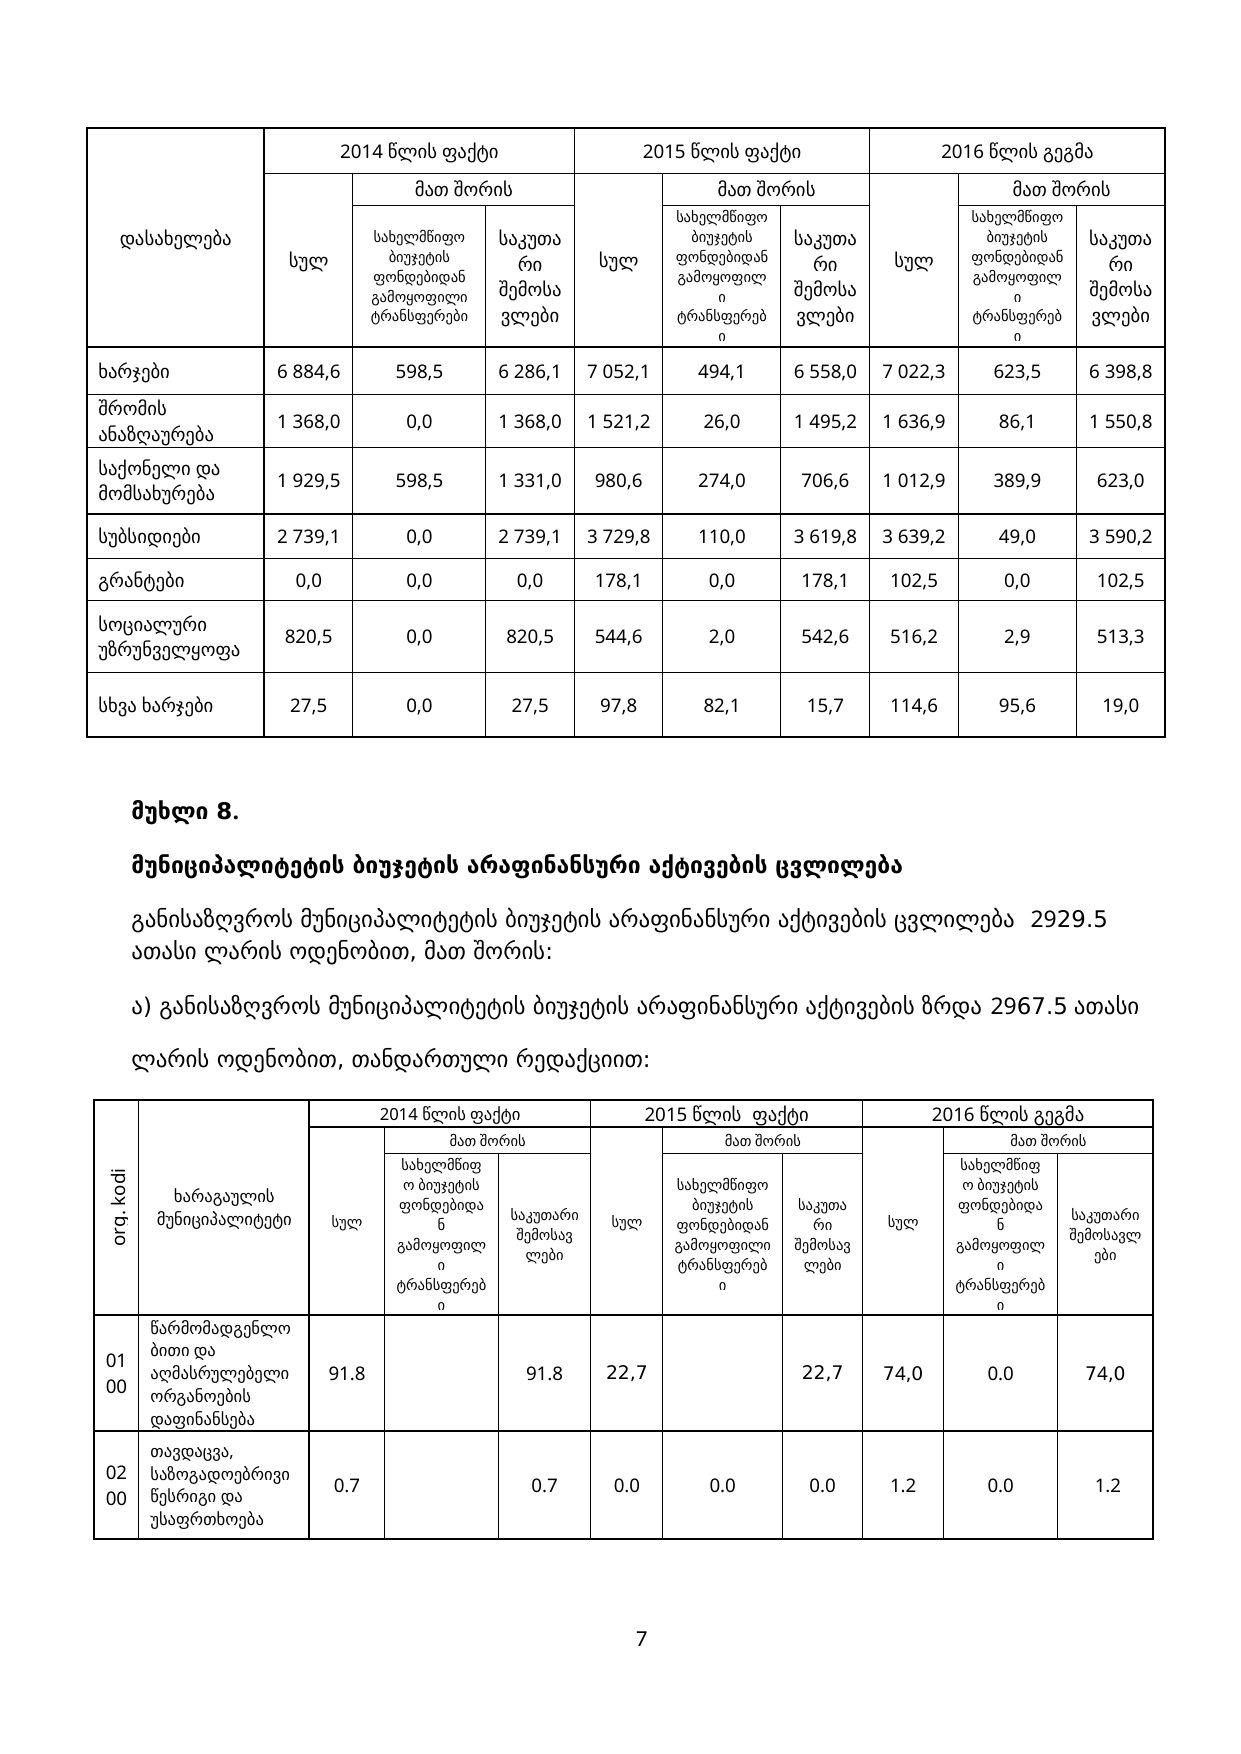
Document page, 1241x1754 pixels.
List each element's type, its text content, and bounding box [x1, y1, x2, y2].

table_cell მათ შორის [663, 1128, 862, 1153]
table_cell 820,5 [486, 601, 574, 672]
table_cell 95,6 [959, 673, 1076, 736]
table_cell 6 398,8 [1077, 348, 1164, 394]
table_cell 19,0 [1077, 673, 1164, 736]
table_cell 274,0 [663, 448, 780, 513]
table_cell შრომის ანაზღაურება [88, 395, 263, 447]
table_cell 27,5 [265, 673, 352, 736]
table_cell საკუთარი შემოსავლები [1077, 206, 1164, 346]
table_cell 82,1 [663, 673, 780, 736]
table_cell 6 286,1 [486, 348, 574, 394]
table_cell 1 636,9 [870, 395, 958, 447]
table_cell 91.8 [310, 1316, 384, 1430]
table_cell 2 739,1 [265, 515, 352, 558]
table_cell საკუთარი შემოსავლები [486, 206, 574, 346]
table_cell 02 00 [95, 1432, 138, 1538]
table_cell 3 729,8 [575, 515, 662, 558]
text ლარის ოდენობით, თანდართული რედაქციით: [131, 1047, 1152, 1073]
table_cell სოციალური უზრუნველყოფა [88, 601, 263, 672]
table_header ხარაგაულის მუნიციპალიტეტი [139, 1101, 308, 1314]
table_cell 15,7 [781, 673, 869, 736]
table_header 2014 წლის ფაქტი [310, 1101, 590, 1126]
table_cell 494,1 [663, 348, 780, 394]
table_cell სულ [863, 1128, 943, 1314]
table_cell 27,5 [486, 673, 574, 736]
text მუნიციპალიტეტის ბიუჯეტის არაფინანსური აქტივების ცვლილება [131, 852, 1152, 878]
table_cell [385, 1432, 498, 1538]
table_cell 706,6 [781, 448, 869, 513]
table_cell 91.8 [499, 1316, 590, 1430]
table_cell 542,6 [781, 601, 869, 672]
table_header დასახელება [88, 129, 263, 346]
table_cell 0,0 [959, 559, 1076, 600]
table_cell სხვა ხარჯები [88, 673, 263, 736]
table_header 2015 წლის ფაქტი [591, 1101, 862, 1126]
table_cell 1 521,2 [575, 395, 662, 447]
table_cell 0.7 [499, 1432, 590, 1538]
table_cell მათ შორის [959, 174, 1164, 205]
table_cell 6 558,0 [781, 348, 869, 394]
table_cell 3 639,2 [870, 515, 958, 558]
table_cell 0,0 [353, 559, 485, 600]
table_cell 3 619,8 [781, 515, 869, 558]
table_cell სულ [575, 174, 662, 346]
table_cell სახელმწიფო ბიუჯეტის ფონდებიდან გამოყოფილი ტრანსფერები [944, 1154, 1057, 1314]
table_cell 49,0 [959, 515, 1076, 558]
table_cell 389,9 [959, 448, 1076, 513]
table_cell სახელმწიფო ბიუჯეტის ფონდებიდან გამოყოფილი ტრანსფერები [959, 206, 1076, 346]
table_cell 0,0 [353, 395, 485, 447]
table_cell 178,1 [781, 559, 869, 600]
table_cell საკუთარი შემოსავლები [783, 1154, 862, 1314]
table_cell 86,1 [959, 395, 1076, 447]
table_cell 97,8 [575, 673, 662, 736]
table_cell 0.0 [663, 1432, 782, 1538]
table_header 2016 წლის გეგმა [863, 1101, 1152, 1126]
table_header 2014 წლის ფაქტი [265, 129, 574, 172]
table_cell 598,5 [353, 448, 485, 513]
table_cell 6 884,6 [265, 348, 352, 394]
table_cell 1.2 [1058, 1432, 1152, 1538]
text განისაზღვროს მუნიციპალიტეტის ბიუჯეტის არაფინანსური აქტივების ცვლილება 2929.5 ათასი ლარის ოდენობით, მათ შორის: [131, 903, 1152, 965]
table_cell 1 495,2 [781, 395, 869, 447]
table_cell 0.0 [783, 1432, 862, 1538]
table_cell სახელმწიფო ბიუჯეტის ფონდებიდან გამოყოფილი ტრანსფერები [663, 206, 780, 346]
table_cell 0,0 [265, 559, 352, 600]
table_cell წარმომადგენლობითი და აღმასრულებელი ორგანოების დაფინანსება [139, 1316, 308, 1430]
table_cell 0.0 [944, 1316, 1057, 1430]
table_cell 1 550,8 [1077, 395, 1164, 447]
table_cell 2,9 [959, 601, 1076, 672]
table_cell 0,0 [353, 673, 485, 736]
table_cell 102,5 [870, 559, 958, 600]
table_cell 1.2 [863, 1432, 943, 1538]
table_cell 26,0 [663, 395, 780, 447]
table_cell 110,0 [663, 515, 780, 558]
table_cell 980,6 [575, 448, 662, 513]
table_cell სახელმწიფო ბიუჯეტის ფონდებიდან გამოყოფილი ტრანსფერები [663, 1154, 782, 1314]
table_cell 01 00 [95, 1316, 138, 1430]
table_cell 544,6 [575, 601, 662, 672]
table_cell სუბსიდიები [88, 515, 263, 558]
table_cell 623,5 [959, 348, 1076, 394]
table_cell საკუთარი შემოსავლები [781, 206, 869, 346]
table_cell მათ შორის [353, 174, 574, 205]
table_cell საკუთარი შემოსავლები [499, 1154, 590, 1314]
table_cell 2,0 [663, 601, 780, 672]
table_cell 1 012,9 [870, 448, 958, 513]
table_cell 623,0 [1077, 448, 1164, 513]
table_cell 0,0 [353, 515, 485, 558]
table_cell 178,1 [575, 559, 662, 600]
table_cell 0,0 [663, 559, 780, 600]
table_cell 3 590,2 [1077, 515, 1164, 558]
table_cell 7 052,1 [575, 348, 662, 394]
table_header 2015 წლის ფაქტი [575, 129, 869, 172]
table_cell 820,5 [265, 601, 352, 672]
table_cell 0.0 [591, 1432, 662, 1538]
table_cell სახელმწიფო ბიუჯეტის ფონდებიდან გამოყოფილი ტრანსფერები [385, 1154, 498, 1314]
table_cell სულ [265, 174, 352, 346]
table_cell 513,3 [1077, 601, 1164, 672]
table_cell სულ [591, 1128, 662, 1314]
table_cell 114,6 [870, 673, 958, 736]
table_cell 74,0 [863, 1316, 943, 1430]
table_header org. kodi [95, 1101, 138, 1314]
table_cell 1 368,0 [265, 395, 352, 447]
table_cell 74,0 [1058, 1316, 1152, 1430]
table_cell სულ [310, 1128, 384, 1314]
table_cell საქონელი და მომსახურება [88, 448, 263, 513]
table_cell 0,0 [486, 559, 574, 600]
table_cell მათ შორის [944, 1128, 1152, 1153]
table_cell თავდაცვა, საზოგადოებრივი წესრიგი და უსაფრთხოება [139, 1432, 308, 1538]
table_header 2016 წლის გეგმა [870, 129, 1164, 172]
table_cell 0.0 [944, 1432, 1057, 1538]
table_cell 22,7 [783, 1316, 862, 1430]
table_cell სახელმწიფო ბიუჯეტის ფონდებიდან გამოყოფილი ტრანსფერები [353, 206, 485, 346]
table_cell 1 368,0 [486, 395, 574, 447]
table_cell 1 929,5 [265, 448, 352, 513]
text ა) განისაზღვროს მუნიციპალიტეტის ბიუჯეტის არაფინანსური აქტივების ზრდა 2967.5 ათასი [131, 990, 1152, 1021]
table_cell 7 022,3 [870, 348, 958, 394]
table_cell მათ შორის [663, 174, 869, 205]
table_cell 0.7 [310, 1432, 384, 1538]
table_cell 516,2 [870, 601, 958, 672]
table_cell ხარჯები [88, 348, 263, 394]
table_cell [385, 1316, 498, 1430]
table_cell [663, 1316, 782, 1430]
table_cell 22,7 [591, 1316, 662, 1430]
table_cell მათ შორის [385, 1128, 590, 1153]
table_cell გრანტები [88, 559, 263, 600]
table_cell 0,0 [353, 601, 485, 672]
table_cell 598,5 [353, 348, 485, 394]
table_cell 102,5 [1077, 559, 1164, 600]
text მუხლი 8. [131, 795, 1152, 826]
table_cell სულ [870, 174, 958, 346]
table_cell 2 739,1 [486, 515, 574, 558]
table_cell 1 331,0 [486, 448, 574, 513]
table_cell საკუთარი შემოსავლები [1058, 1154, 1152, 1314]
